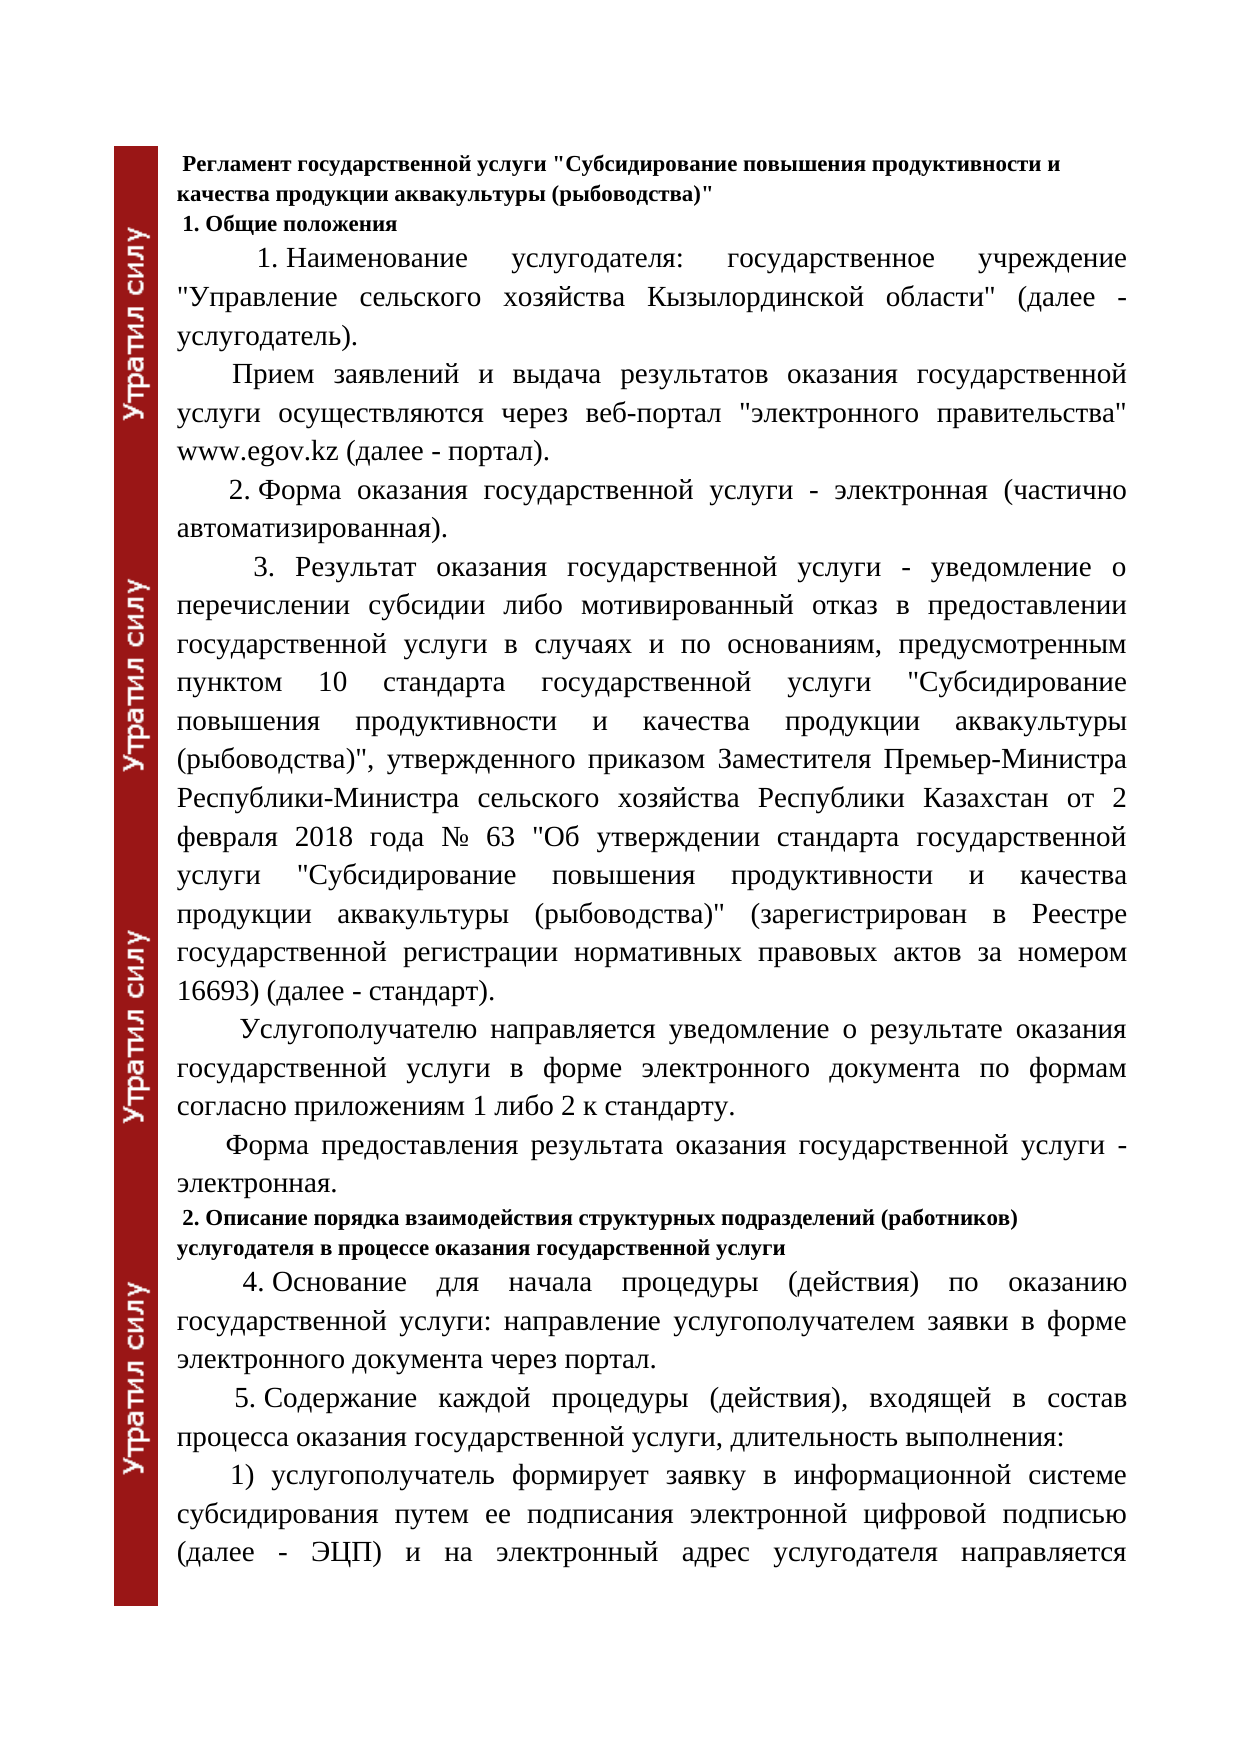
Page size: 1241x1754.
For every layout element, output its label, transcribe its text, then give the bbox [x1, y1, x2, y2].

picture [114, 1006, 158, 1011]
text Регламент государственной услуги "Субсидирование повышения продуктивности и качества продукции аквакультуры (рыбоводства)" [112, 150, 1128, 207]
picture [114, 146, 158, 150]
text Услугополучателю направляется уведомление о результате оказания государственной услуги в форме электронного документа по формам согласно приложениям 1 либо 2 к стандарту. [112, 1011, 1128, 1122]
picture [114, 351, 158, 356]
text 1. Наименование услугодателя: государственное учреждение "Управление сельского хозяйства Кызылординской области" (далее - услугодатель). [112, 241, 1128, 351]
text 4. Основание для начала процедуры (действия) по оказанию государственной услуги: направление услугополучателем заявки в форме электронного документа через портал. [112, 1264, 1128, 1375]
picture [114, 237, 158, 241]
text 2. Форма оказания государственной услуги - электронная (частично автоматизированная). [112, 472, 1128, 544]
text 2. Описание порядка взаимодействия структурных подразделений (работников) услугодателя в процессе оказания государственной услуги [112, 1204, 1128, 1261]
text 1. Общие положения [112, 210, 1128, 237]
picture [114, 1568, 158, 1606]
picture [114, 544, 158, 549]
picture [114, 1122, 158, 1127]
text 3. Результат оказания государственной услуги - уведомление о перечислении субсидии либо мотивированный отказ в предоставлении государственной услуги в случаях и по основаниям, предусмотренным пунктом 10 стандарта государственной услуги "Субсидирование повышения продуктивности и качества продукции аквакультуры (рыбоводства)", утвержденного приказом Заместителя Премьер-Министра Республики-Министра сельского хозяйства Республики Казахстан от 2 февраля 2018 года № 63 "Об утверждении стандарта государственной услуги "Субсидирование повышения продуктивности и качества продукции аквакультуры (рыбоводства)" (зарегистрирован в Реестре государственной регистрации нормативных правовых актов за номером 16693) (далее - стандарт). [112, 549, 1128, 1006]
picture [114, 1199, 158, 1204]
text Форма предоставления результата оказания государственной услуги - электронная. [112, 1127, 1128, 1199]
picture [114, 1452, 158, 1457]
picture [114, 1375, 158, 1380]
picture [114, 467, 158, 472]
text Прием заявлений и выдача результатов оказания государственной услуги осуществляются через веб-портал "электронного правительства" www.egov.kz (далее - портал). [112, 356, 1128, 467]
text 5. Содержание каждой процедуры (действия), входящей в состав процесса оказания государственной услуги, длительность выполнения: [112, 1380, 1128, 1452]
